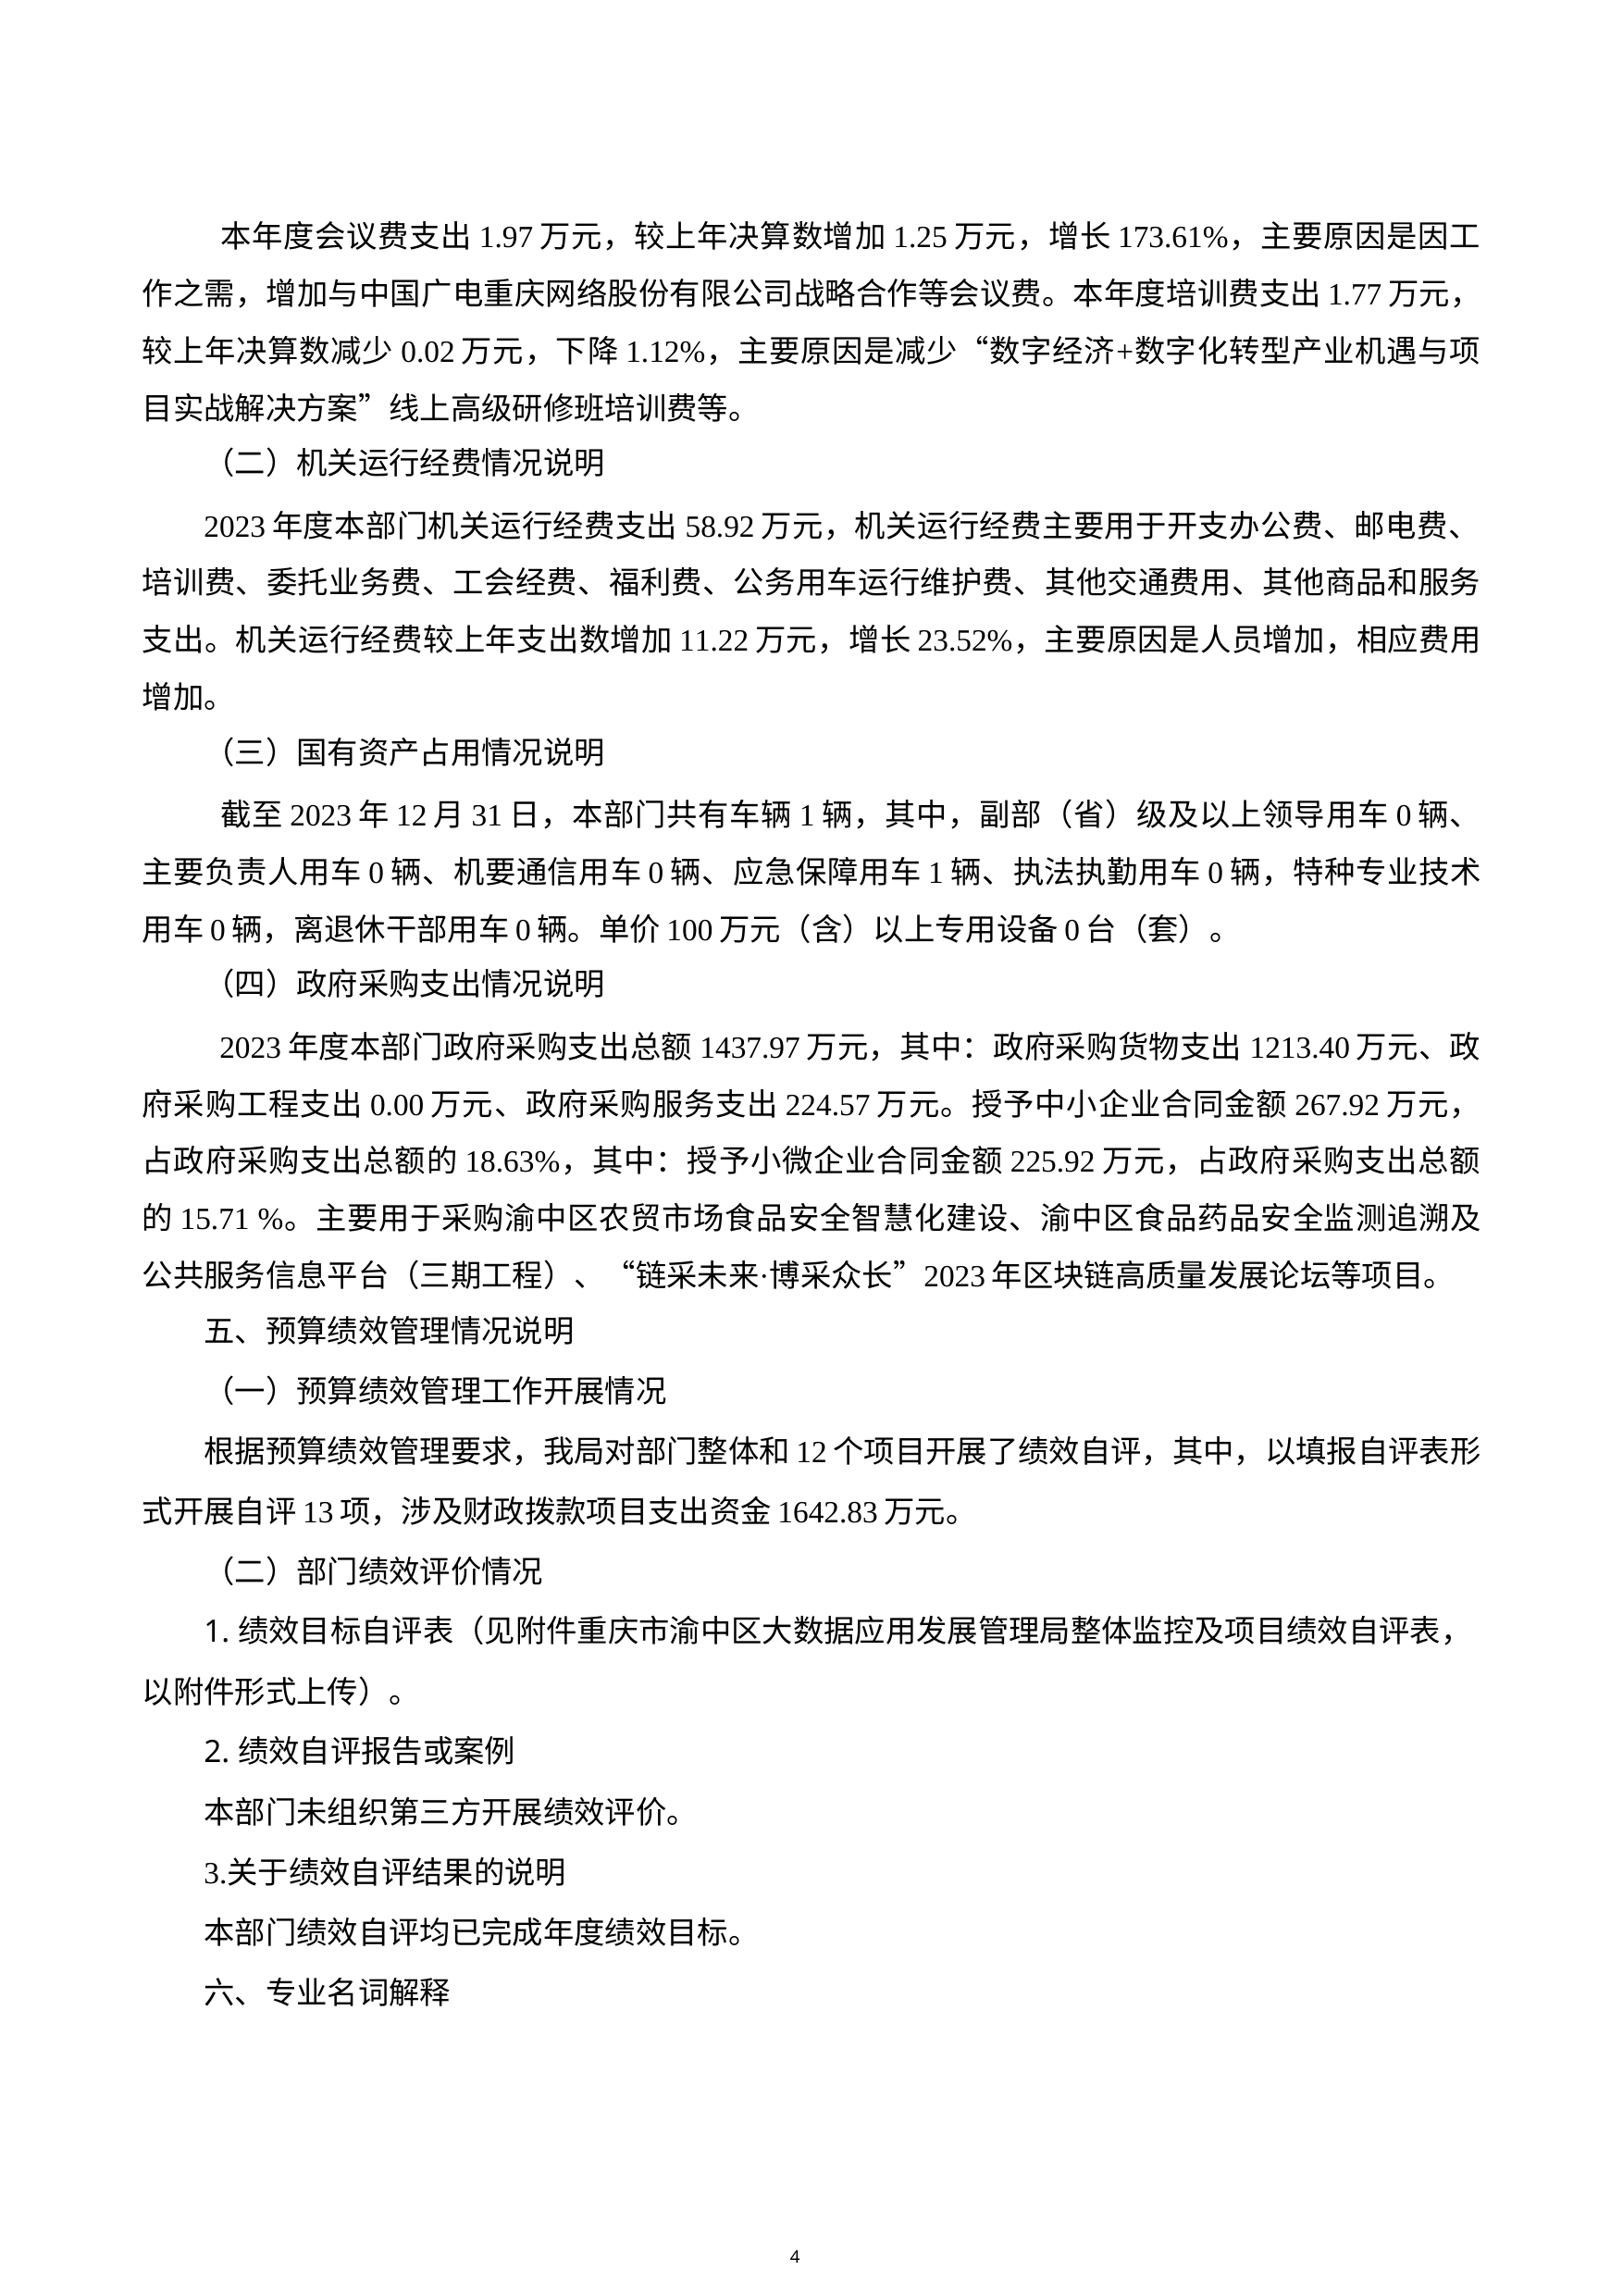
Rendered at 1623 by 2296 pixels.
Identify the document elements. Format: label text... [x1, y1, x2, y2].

text 本部门未组织第三方开展绩效评价。 [142, 1780, 1481, 1840]
text 本年度会议费支出1.97万元，较上年决算数增加1.25万元，增长173.61%，主要原因是因工作之需，增加与中国广电重庆网络股份有限公司战略合作等会议费。本年度培训费支出1.77万元，较上年决算数减少0.02万元，下降1.12%，主要原因是减少“数字经济+数字化转型产业机遇与项目实战解决方案”线上高级研修班培训费等。 [142, 202, 1481, 430]
text 六、专业名词解释 [142, 1960, 1481, 2020]
text 2023年度本部门机关运行经费支出58.92万元，机关运行经费主要用于开支办公费、邮电费、培训费、委托业务费、工会经费、福利费、公务用车运行维护费、其他交通费用、其他商品和服务支出。机关运行经费较上年支出数增加11.22万元，增长23.52%，主要原因是人员增加，相应费用增加。 [142, 490, 1481, 720]
text （三）国有资产占用情况说明 [142, 720, 1481, 780]
text （二）机关运行经费情况说明 [142, 430, 1481, 490]
text （四）政府采购支出情况说明 [142, 951, 1481, 1011]
text 五、预算绩效管理情况说明 [142, 1298, 1481, 1359]
text 2023年度本部门政府采购支出总额1437.97万元，其中：政府采购货物支出1213.40万元、政府采购工程支出0.00万元、政府采购服务支出224.57万元。授予中小企业合同金额267.92万元，占政府采购支出总额的18.63%，其中：授予小微企业合同金额225.92万元，占政府采购支出总额的15.71 %。主要用于采购渝中区农贸市场食品安全智慧化建设、渝中区食品药品安全监测追溯及公共服务信息平台（三期工程）、“链采未来·博采众长”2023年区块链高质量发展论坛等项目。 [142, 1011, 1481, 1298]
text （二）部门绩效评价情况 [142, 1539, 1481, 1599]
text 根据预算绩效管理要求，我局对部门整体和12个项目开展了绩效自评，其中，以填报自评表形式开展自评13项，涉及财政拨款项目支出资金1642.83万元。 [142, 1419, 1481, 1539]
text 本部门绩效自评均已完成年度绩效目标。 [142, 1900, 1481, 1960]
text 1. 绩效目标自评表（见附件重庆市渝中区大数据应用发展管理局整体监控及项目绩效自评表，以附件形式上传）。 [142, 1599, 1481, 1719]
text （一）预算绩效管理工作开展情况 [142, 1359, 1481, 1419]
text 截至2023年12月31日，本部门共有车辆1辆，其中，副部（省）级及以上领导用车0辆、主要负责人用车0辆、机要通信用车0辆、应急保障用车1辆、执法执勤用车0辆，特种专业技术用车0辆，离退休干部用车0辆。单价100万元（含）以上专用设备0台（套）。 [142, 780, 1481, 951]
text 2. 绩效自评报告或案例 [142, 1719, 1481, 1780]
text 3.关于绩效自评结果的说明 [142, 1840, 1481, 1900]
